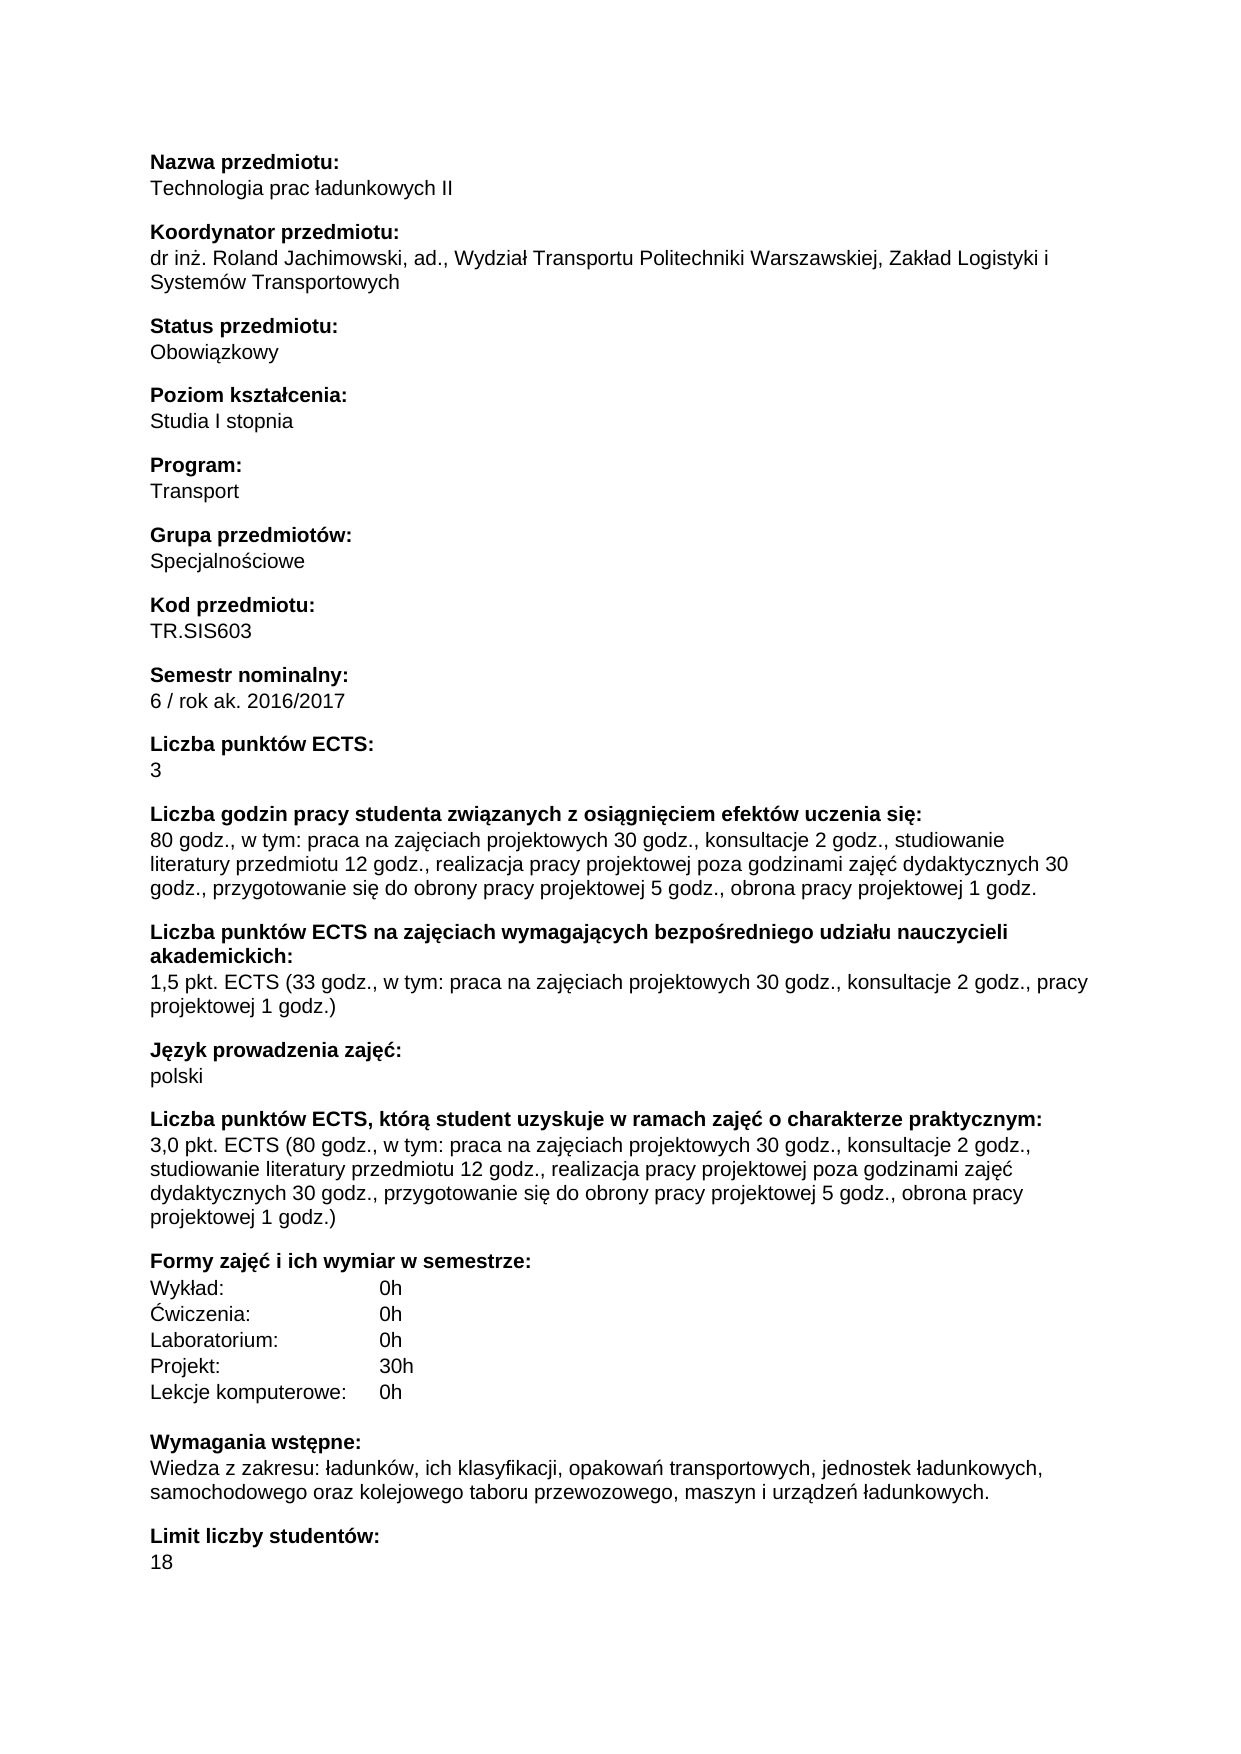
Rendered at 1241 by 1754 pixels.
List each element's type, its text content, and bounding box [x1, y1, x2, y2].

table_cell 0h [369, 1378, 597, 1404]
text Język prowadzenia zajęć: [150, 1037, 1090, 1061]
text Koordynator przedmiotu: [150, 220, 1090, 244]
text 1,5 pkt. ECTS (33 godz., w tym: praca na zajęciach projektowych 30 godz., konsultacje 2 godz., pracy projektowej 1 godz.) [150, 970, 1090, 1018]
text Semestr nominalny: [150, 662, 1090, 686]
text polski [150, 1063, 1090, 1087]
text TR.SIS603 [150, 619, 1090, 643]
text Obowiązkowy [150, 339, 1090, 363]
text Studia I stopnia [150, 409, 1090, 433]
text Liczba punktów ECTS na zajęciach wymagających bezpośredniego udziału nauczycieli akademickich: [150, 920, 1090, 968]
table_header Wykład: [140, 1276, 367, 1300]
text Liczba punktów ECTS: [150, 732, 1090, 756]
text Status przedmiotu: [150, 313, 1090, 337]
text Transport [150, 479, 1090, 503]
text Limit liczby studentów: [150, 1523, 1090, 1547]
text Nazwa przedmiotu: [150, 150, 1090, 174]
table_header 0h [369, 1276, 597, 1300]
text Specjalnościowe [150, 549, 1090, 573]
text 6 / rok ak. 2016/2017 [150, 688, 1090, 712]
table_cell Ćwiczenia: [140, 1302, 367, 1326]
table_cell Laboratorium: [140, 1328, 367, 1352]
table_cell 30h [369, 1352, 597, 1378]
table_cell 0h [369, 1300, 597, 1326]
text dr inż. Roland Jachimowski, ad., Wydział Transportu Politechniki Warszawskiej, Zakład Logistyki i Systemów Transportowych [150, 246, 1090, 294]
text Wiedza z zakresu: ładunków, ich klasyfikacji, opakowań transportowych, jednostek ładunkowych, samochodowego oraz kolejowego taboru przewozowego, maszyn i urządzeń ładunkowych. [150, 1456, 1090, 1504]
text Grupa przedmiotów: [150, 523, 1090, 547]
text 80 godz., w tym: praca na zajęciach projektowych 30 godz., konsultacje 2 godz., studiowanie literatury przedmiotu 12 godz., realizacja pracy projektowej poza godzinami zajęć dydaktycznych 30 godz., przygotowanie się do obrony pracy projektowej 5 godz., obrona pracy projektowej 1 godz. [150, 828, 1090, 900]
table_cell 0h [369, 1326, 597, 1352]
text Kod przedmiotu: [150, 593, 1090, 617]
table_cell Projekt: [140, 1354, 367, 1378]
text Program: [150, 453, 1090, 477]
text Formy zajęć i ich wymiar w semestrze: [150, 1249, 1090, 1273]
text 3 [150, 758, 1090, 782]
text Wymagania wstępne: [150, 1430, 1090, 1454]
table_cell Lekcje komputerowe: [140, 1380, 367, 1404]
text Technologia prac ładunkowych II [150, 176, 1090, 200]
text 18 [150, 1549, 1090, 1573]
text Liczba punktów ECTS, którą student uzyskuje w ramach zajęć o charakterze praktycznym: [150, 1107, 1090, 1131]
text Poziom kształcenia: [150, 383, 1090, 407]
text Liczba godzin pracy studenta związanych z osiągnięciem efektów uczenia się: [150, 802, 1090, 826]
text 3,0 pkt. ECTS (80 godz., w tym: praca na zajęciach projektowych 30 godz., konsultacje 2 godz., studiowanie literatury przedmiotu 12 godz., realizacja pracy projektowej poza godzinami zajęć dydaktycznych 30 godz., przygotowanie się do obrony pracy projektowej 5 godz., obrona pracy projektowej 1 godz.) [150, 1133, 1090, 1229]
